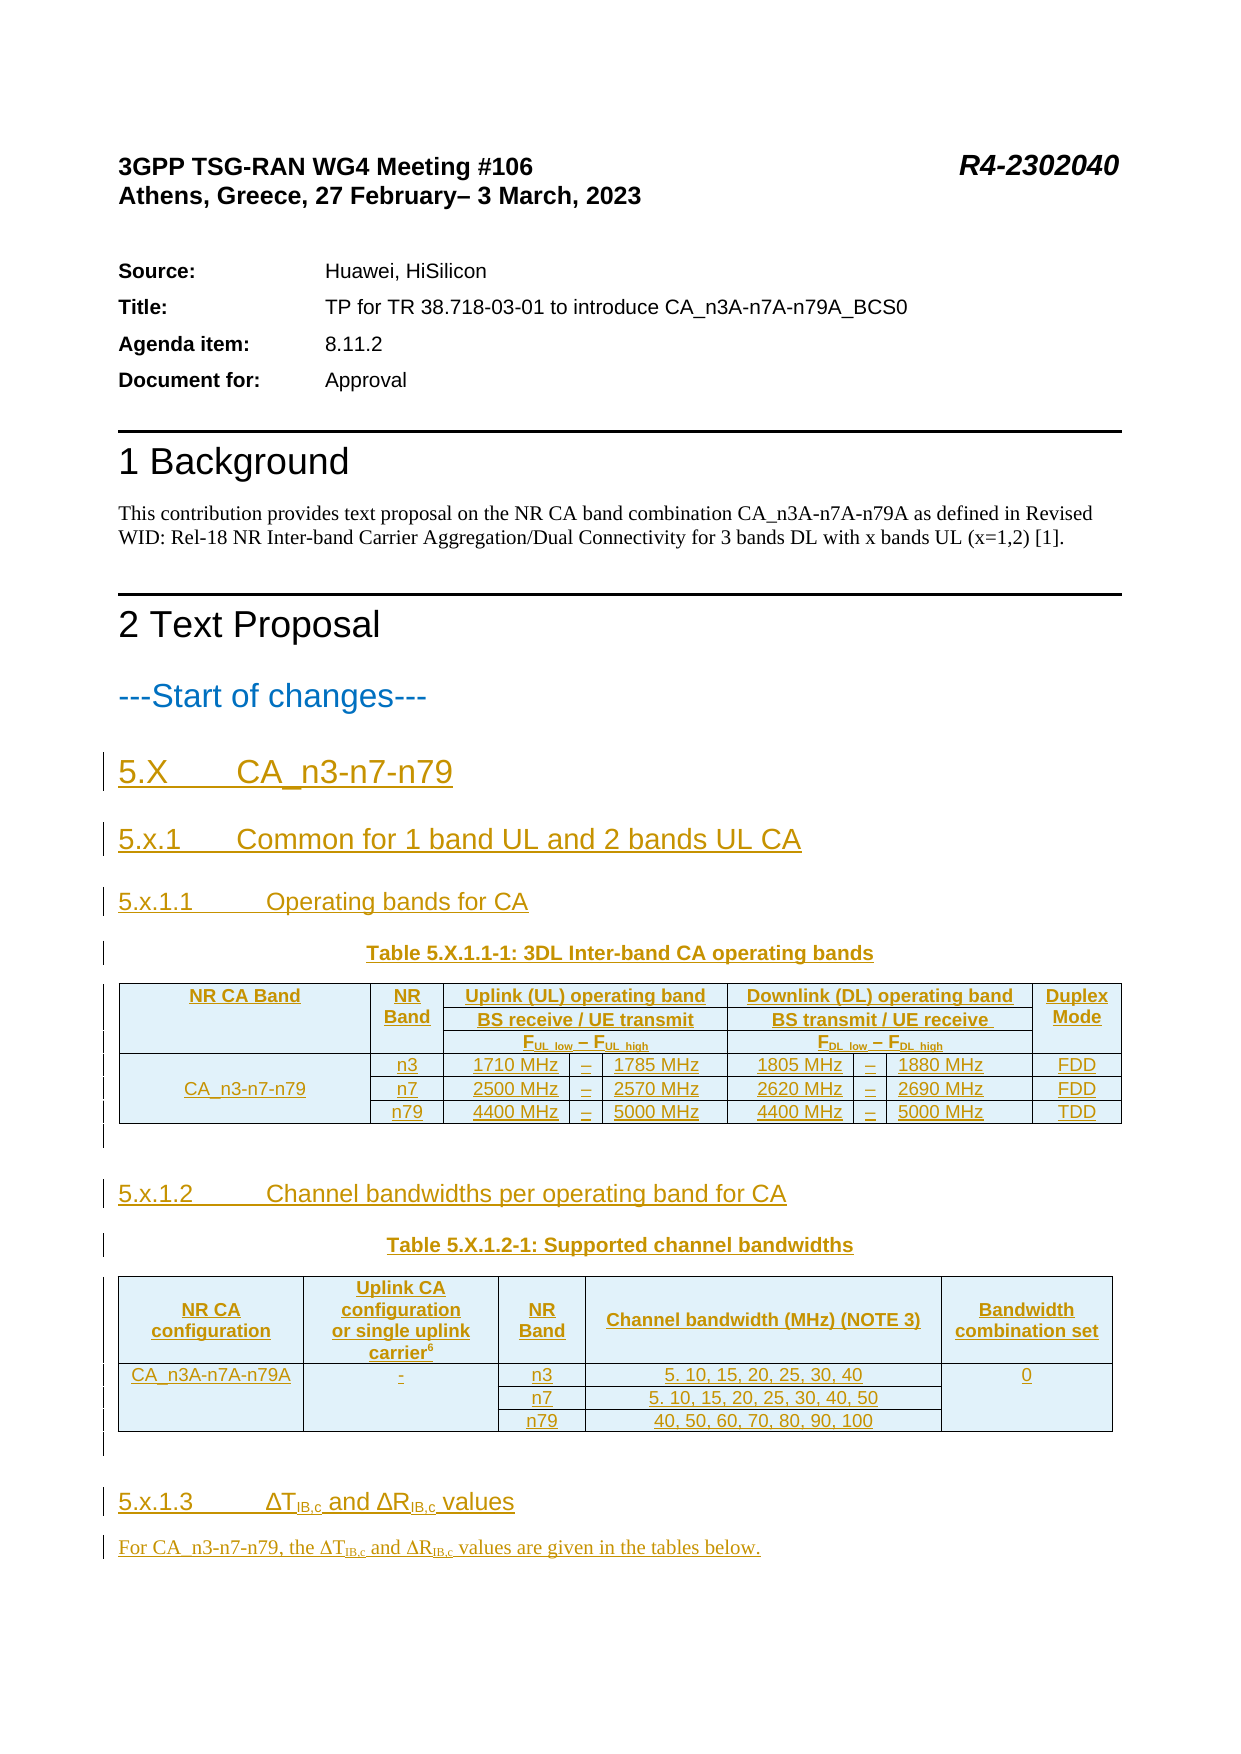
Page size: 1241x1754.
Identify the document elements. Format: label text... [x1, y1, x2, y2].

subtitle 2 Text Proposal [118, 596, 1122, 645]
text 3GPP TSG-RAN WG4 Meeting #106 R4-2302040 [118, 147, 1122, 181]
text Agenda item: 8.11.2 [118, 332, 1122, 356]
text Athens, Greece, 27 February– 3 March, 2023 [118, 181, 1122, 210]
text Document for: Approval [118, 368, 1122, 392]
text Source: Huawei, HiSilicon [118, 259, 1122, 283]
text This contribution provides text proposal on the NR CA band combination CA_n3A-n7A-n79A as defined in Revised WID: Rel-18 NR Inter-band Carrier Aggregation/Dual Connectivity for 3 bands DL with x bands UL (x=1,2) [1]. [118, 501, 1122, 549]
text Title: TP for TR 38.718-03-01 to introduce CA_n3A-n7A-n79A_BCS0 [118, 295, 1122, 319]
subtitle ---Start of changes--- [118, 676, 1122, 715]
subtitle 1 Background [118, 433, 1122, 482]
